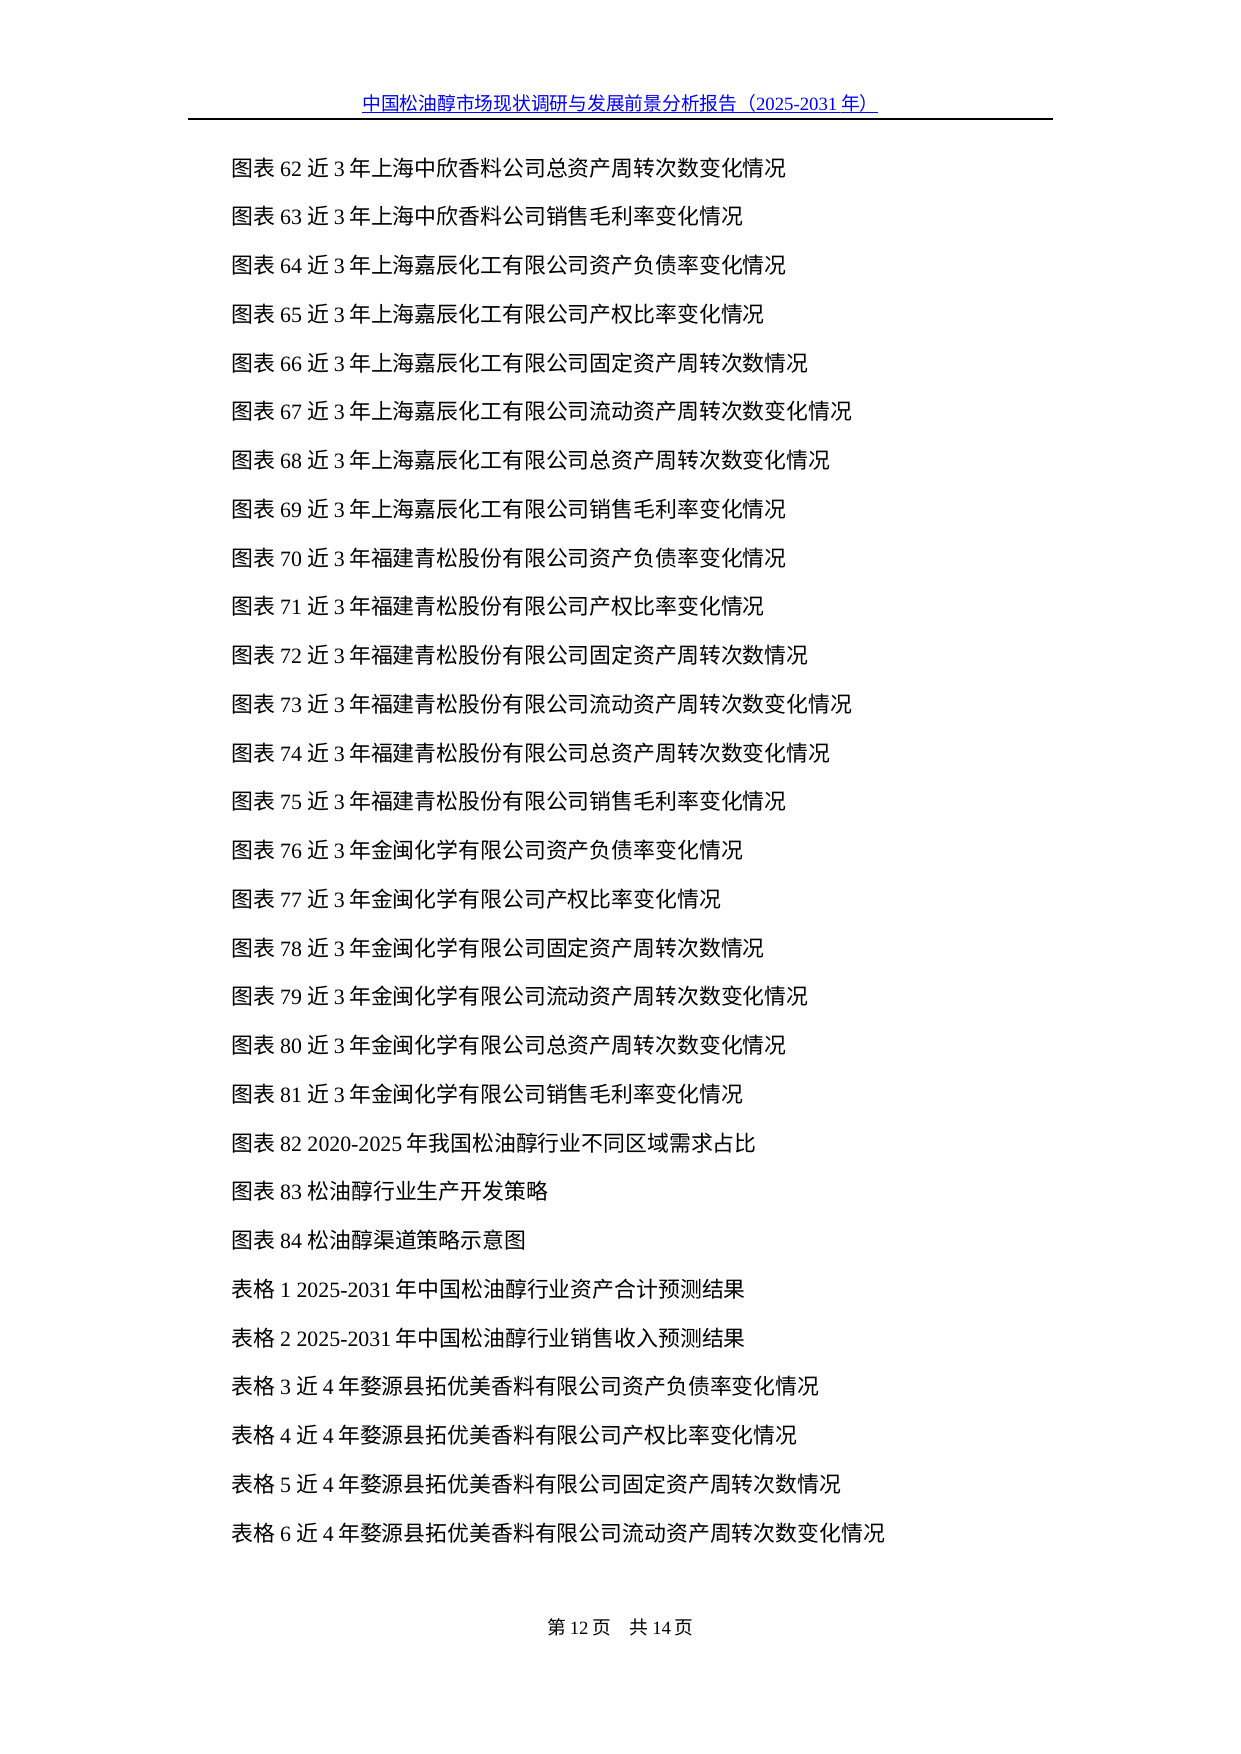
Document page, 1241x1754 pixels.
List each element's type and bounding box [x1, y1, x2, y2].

text [187, 150, 1053, 1548]
